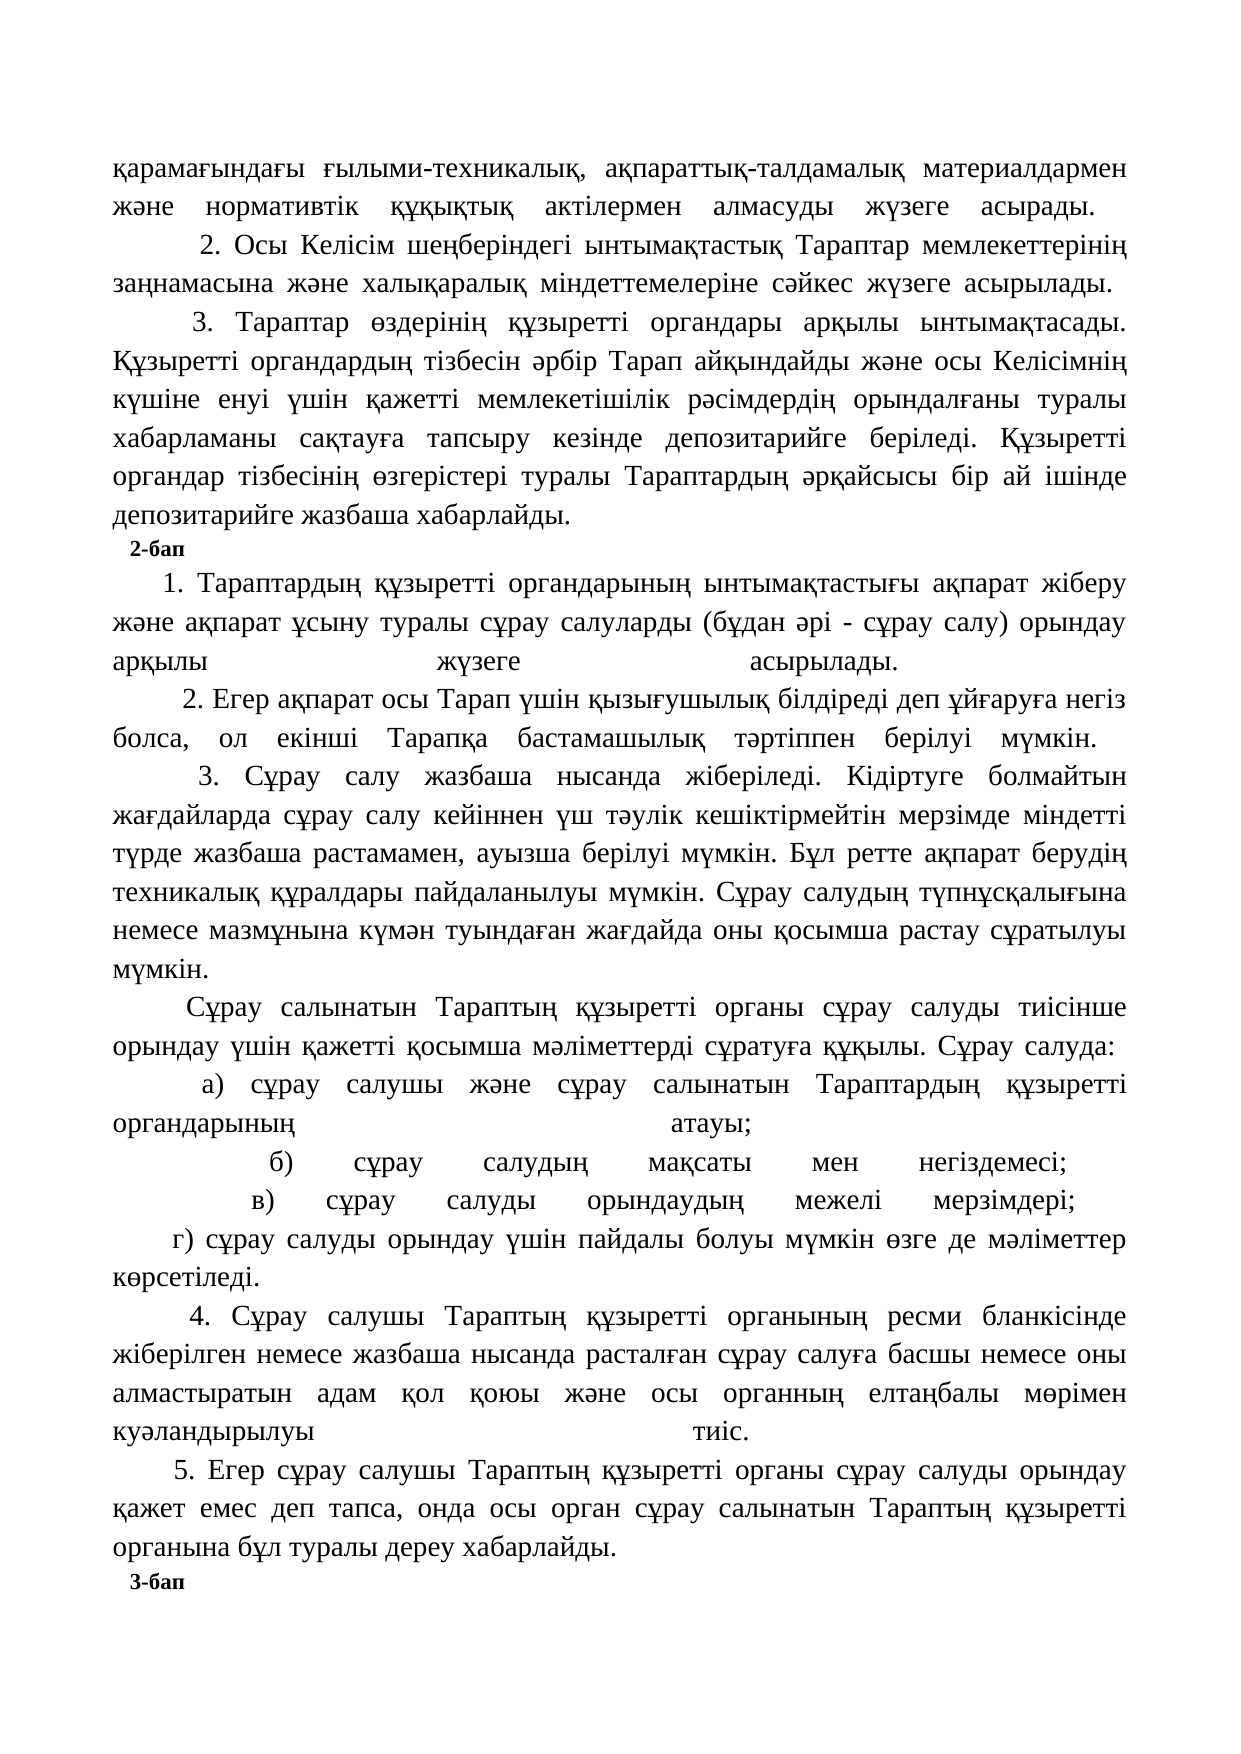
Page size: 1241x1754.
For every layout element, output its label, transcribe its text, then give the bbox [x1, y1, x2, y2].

text 1. Тараптардың құзыретті органдарының ынтымақтастығы ақпарат жіберу және ақпарат ұсыну туралы сұрау салуларды (бұдан әрі - сұрау салу) орындау арқылы жүзеге асырылады. 2. Егер ақпарат осы Тарап үшін қызығушылық білдіреді деп ұйғаруға негіз болса, ол екінші Тарапқа бастамашылық тәртіппен берілуі мүмкін. 3. Сұрау салу жазбаша нысанда жіберіледі. Кідіртуге болмайтын жағдайларда сұрау салу кейіннен үш тәулік кешіктірмейтін мерзімде міндетті түрде жазбаша растамамен, ауызша берілуі мүмкін. Бұл ретте ақпарат берудің техникалық құралдары пайдаланылуы мүмкін. Сұрау салудың түпнұсқалығына немесе мазмұнына күмән туындаған жағдайда оны қосымша растау сұратылуы мүмкін. Сұрау салынатын Тараптың құзыретті органы сұрау салуды тиісінше орындау үшін қажетті қосымша мәліметтерді сұратуға құқылы. Сұрау салуда: а) сұрау салушы және сұрау салынатын Тараптардың құзыретті органдарының атауы; б) сұрау салудың мақсаты мен негіздемесі; в) сұрау салуды орындаудың межелі мерзімдері; г) сұрау салуды орындау үшін пайдалы болуы мүмкін өзге де мәліметтер көрсетіледі. 4. Сұрау салушы Тараптың құзыретті органының ресми бланкісінде жіберілген немесе жазбаша нысанда расталған сұрау салуға басшы немесе оны алмастыратын адам қол қоюы және осы органның елтаңбалы мөрімен куәландырылуы тиіс. 5. Егер сұрау салушы Тараптың құзыретті органы сұрау салуды орындау қажет емес деп тапса, онда осы орган сұрау салынатын Тараптың құзыретті органына бұл туралы дереу хабарлайды. [112, 566, 1128, 1563]
text 2-бап [112, 535, 1128, 562]
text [112, 150, 1128, 530]
text 3-бап [112, 1568, 1128, 1594]
